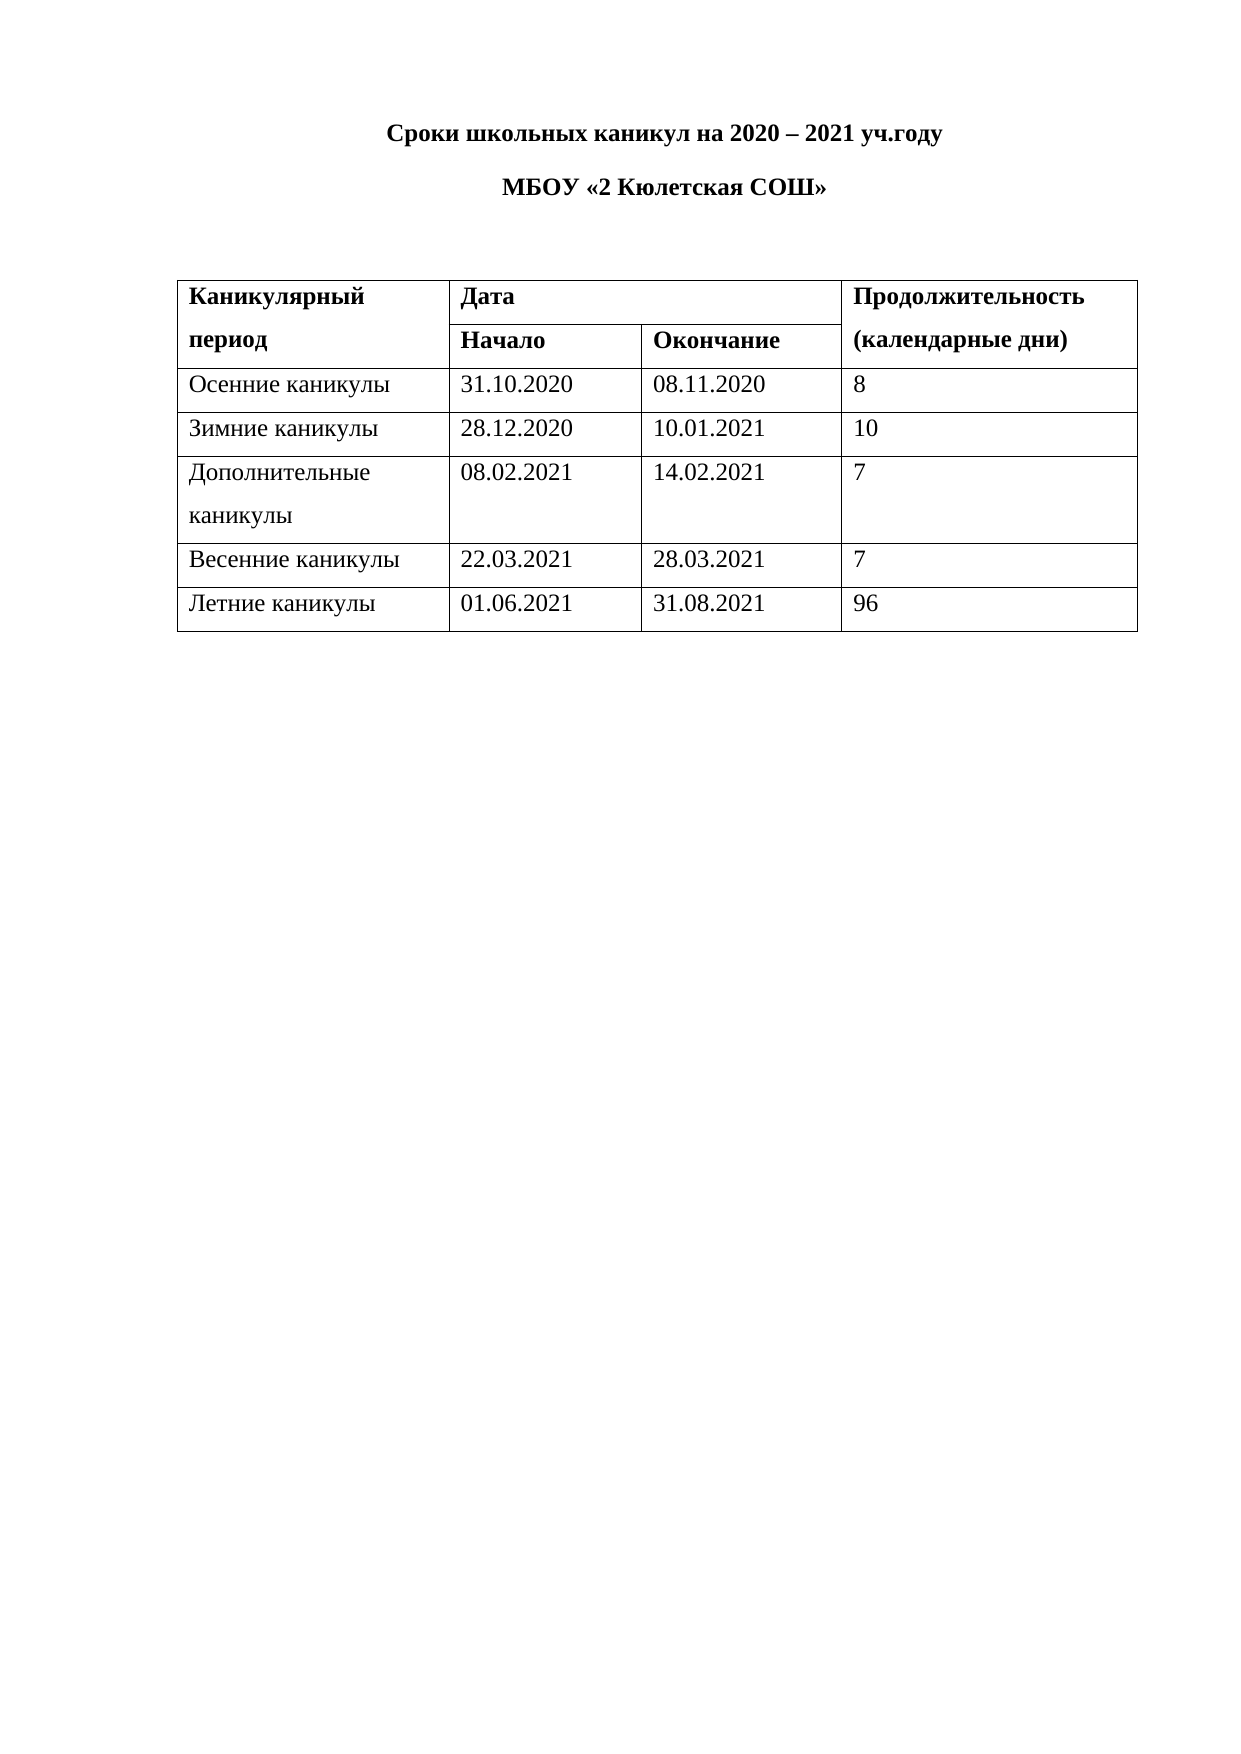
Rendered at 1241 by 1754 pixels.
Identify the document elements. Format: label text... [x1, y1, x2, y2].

table_cell Весенние каникулы [178, 544, 449, 587]
table_cell 7 [842, 544, 1137, 587]
table_cell 10.01.2021 [642, 413, 841, 456]
table_cell Начало [450, 325, 641, 368]
text Сроки школьных каникул на 2020 – 2021 уч.году [177, 118, 1152, 147]
text МБОУ «2 Кюлетская СОШ» [177, 172, 1152, 201]
table_cell 31.10.2020 [450, 369, 641, 412]
table_cell Окончание [642, 325, 841, 368]
table_cell 28.03.2021 [642, 544, 841, 587]
table_header Каникулярный период [178, 281, 449, 368]
table_cell 8 [842, 369, 1137, 412]
table_cell Дополнительные каникулы [178, 457, 449, 543]
table_cell 22.03.2021 [450, 544, 641, 587]
table_cell 14.02.2021 [642, 457, 841, 543]
table_cell 08.11.2020 [642, 369, 841, 412]
table_header Дата [450, 281, 841, 324]
table_header Продолжительность (календарные дни) [842, 281, 1137, 368]
table_cell 28.12.2020 [450, 413, 641, 456]
table_cell 7 [842, 457, 1137, 543]
table_cell 01.06.2021 [450, 588, 641, 631]
table_cell 10 [842, 413, 1137, 456]
table_cell Летние каникулы [178, 588, 449, 631]
table_cell Осенние каникулы [178, 369, 449, 412]
table_cell Зимние каникулы [178, 413, 449, 456]
table_cell 31.08.2021 [642, 588, 841, 631]
table_cell 08.02.2021 [450, 457, 641, 543]
table_cell 96 [842, 588, 1137, 631]
